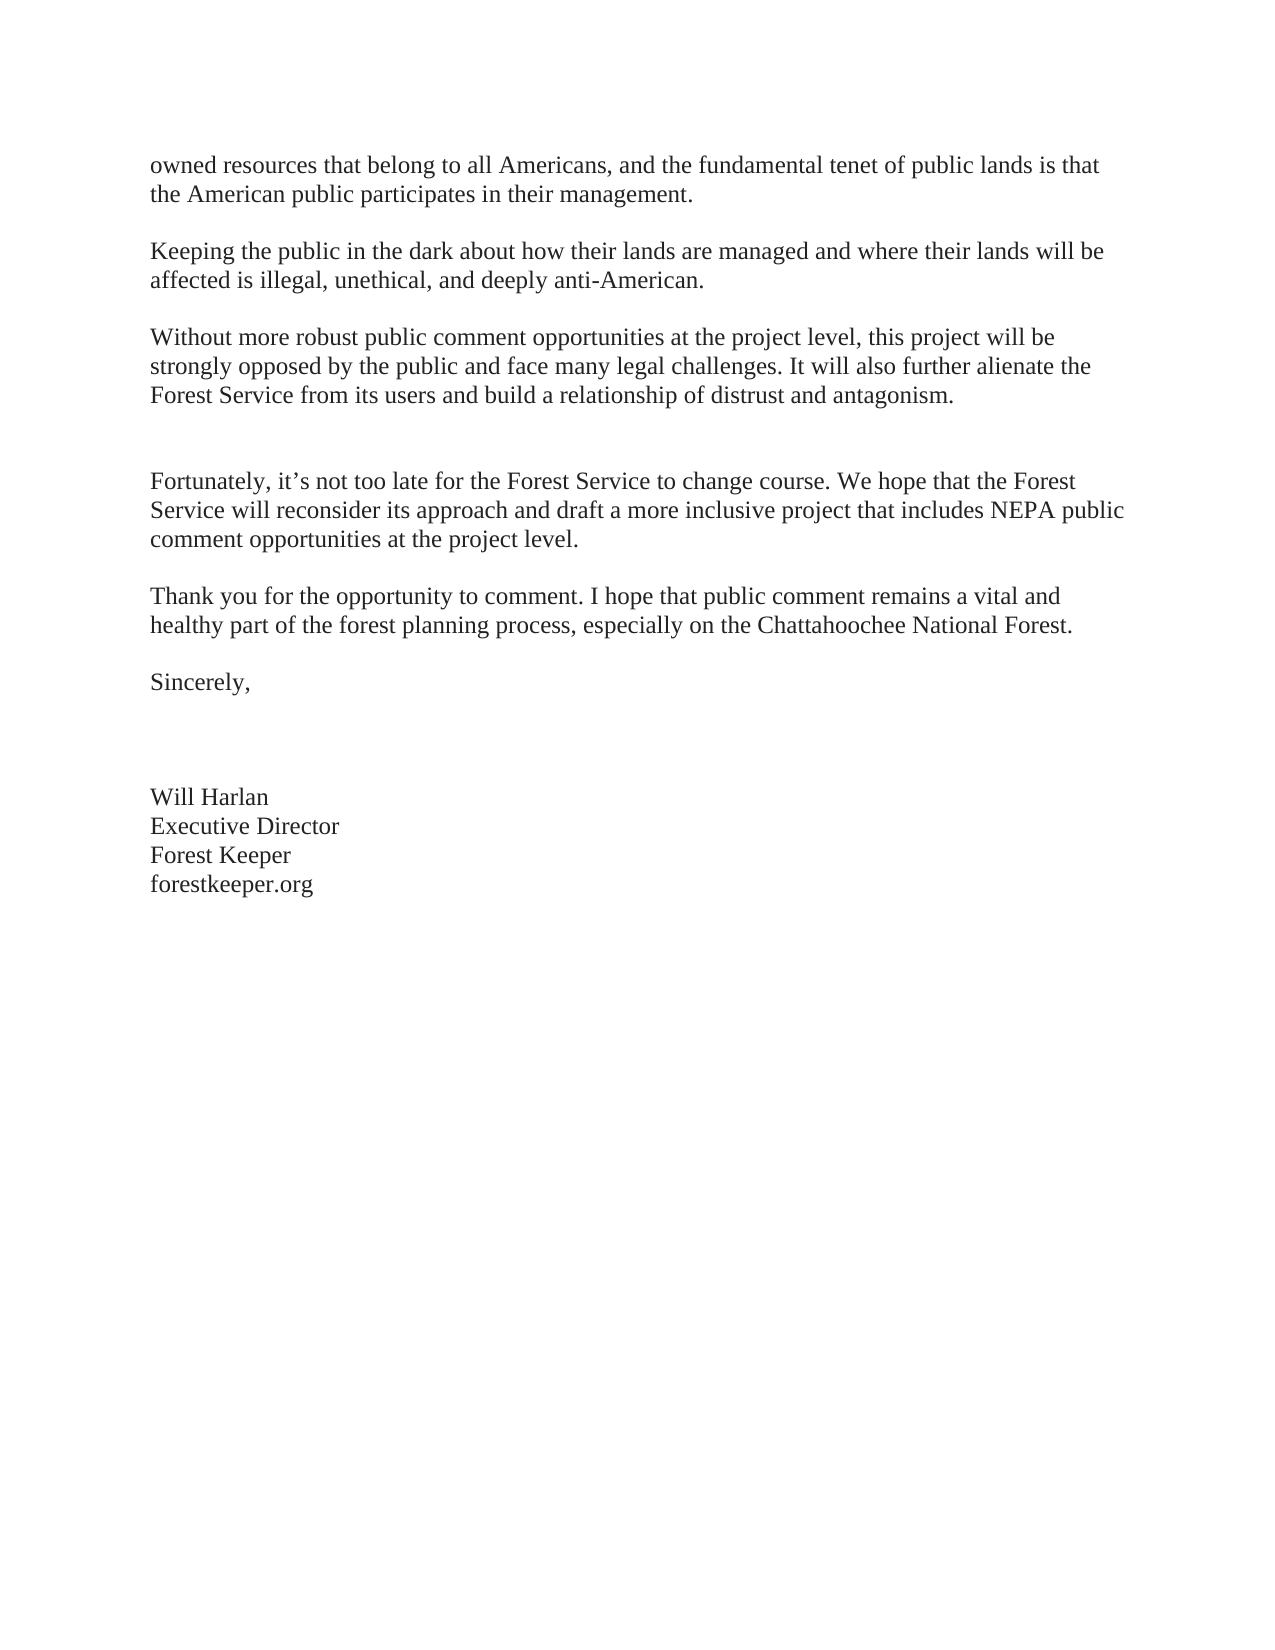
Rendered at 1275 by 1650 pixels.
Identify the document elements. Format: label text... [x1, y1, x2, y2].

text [150, 150, 1125, 207]
text Executive Director [150, 811, 1125, 840]
text Without more robust public comment opportunities at the project level, this project will be strongly opposed by the public and face many legal challenges. It will also further alienate the Forest Service from its users and build a relationship of distrust and antagonism. [150, 322, 1125, 409]
text Sincerely, [150, 667, 1125, 696]
text Keeping the public in the dark about how their lands are managed and where their lands will be affected is illegal, unethical, and deeply anti-American. [150, 236, 1125, 294]
text Will Harlan [150, 782, 1125, 811]
text forestkeeper.org [150, 869, 1125, 897]
text Fortunately, it’s not too late for the Forest Service to change course. We hope that the Forest Service will reconsider its approach and draft a more inclusive project that includes NEPA public comment opportunities at the project level. [150, 466, 1125, 552]
text Thank you for the opportunity to comment. I hope that public comment remains a vital and healthy part of the forest planning process, especially on the Chattahoochee National Forest. [150, 581, 1125, 639]
text Forest Keeper [150, 840, 1125, 869]
